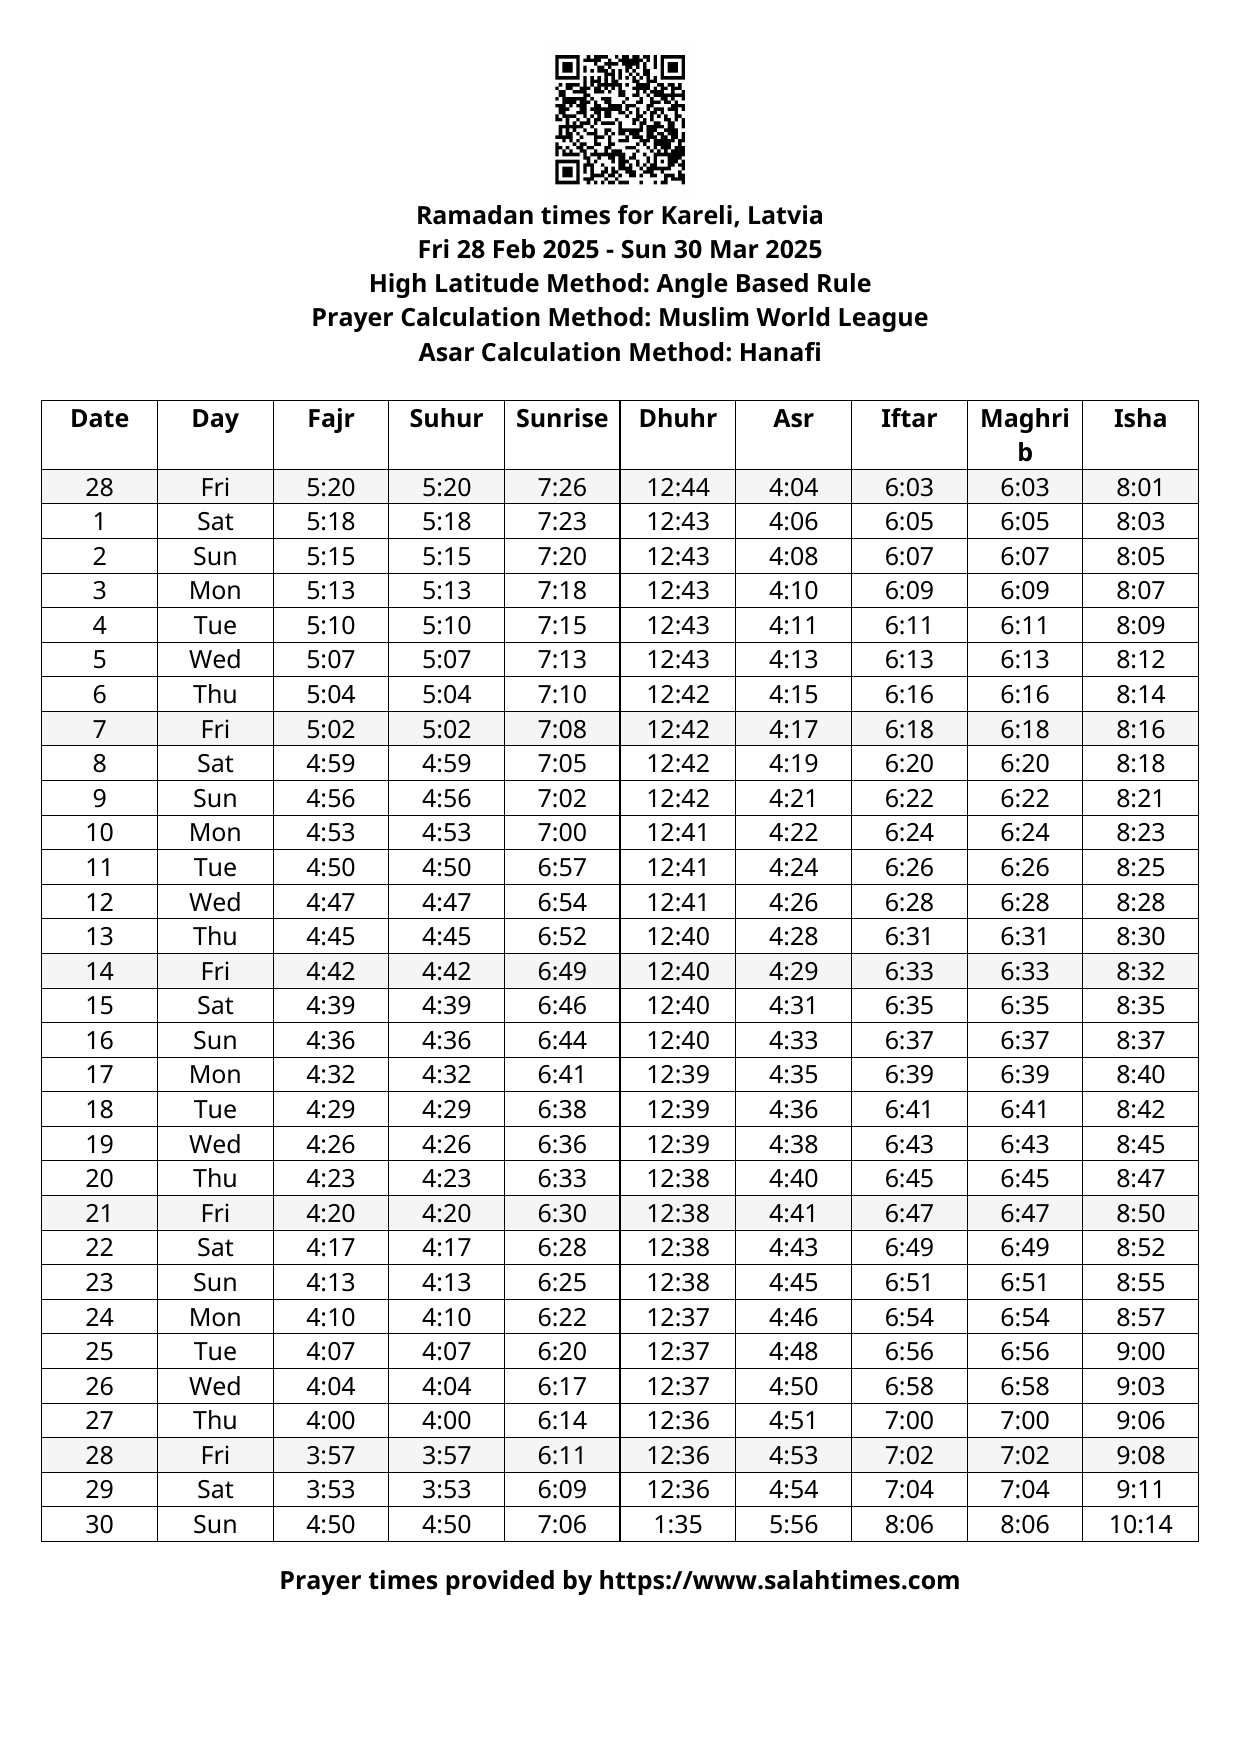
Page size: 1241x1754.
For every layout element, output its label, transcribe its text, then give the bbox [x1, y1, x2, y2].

table_cell 22 [42, 1231, 157, 1264]
table_cell 6:52 [505, 919, 619, 953]
table_cell 6:37 [852, 1023, 967, 1057]
table_cell Fri [158, 1438, 273, 1472]
table_cell 7:00 [852, 1404, 967, 1437]
table_cell 7:26 [505, 470, 619, 503]
table_cell 4:00 [274, 1404, 388, 1437]
table_cell 5:13 [274, 574, 388, 607]
table_cell 6:33 [968, 954, 1082, 987]
table_cell 4:17 [389, 1231, 504, 1264]
table_cell 8:45 [1083, 1127, 1198, 1160]
table_cell 4:20 [274, 1196, 388, 1229]
table_cell 4:41 [736, 1196, 851, 1229]
table_cell 4:22 [736, 816, 851, 849]
table_cell 12:42 [621, 781, 735, 814]
table_cell 4:10 [389, 1300, 504, 1333]
table_cell 4:50 [274, 1507, 388, 1541]
table_cell 15 [42, 989, 157, 1022]
table_cell Wed [158, 643, 273, 676]
text High Latitude Method: Angle Based Rule [42, 266, 1198, 300]
table_cell 8:52 [1083, 1231, 1198, 1264]
table_cell 6:41 [852, 1092, 967, 1126]
table_cell 12:39 [621, 1092, 735, 1126]
table_cell 6:54 [852, 1300, 967, 1333]
table_cell 4:32 [274, 1058, 388, 1091]
table_cell 12:43 [621, 574, 735, 607]
table_cell 8:14 [1083, 677, 1198, 711]
table_cell 7:02 [505, 781, 619, 814]
table_cell 6:43 [852, 1127, 967, 1160]
table_cell 6:11 [505, 1438, 619, 1472]
table_cell 4:11 [736, 608, 851, 642]
table_cell Sat [158, 504, 273, 538]
text Ramadan times for Kareli, Latvia [42, 198, 1198, 232]
table_cell 6:09 [968, 574, 1082, 607]
table_cell Wed [158, 1369, 273, 1402]
table_cell 4:50 [389, 1507, 504, 1541]
table_cell 4:23 [389, 1161, 504, 1195]
table_cell 4:31 [736, 989, 851, 1022]
table_cell 4:21 [736, 781, 851, 814]
table_cell 8:01 [1083, 470, 1198, 503]
table_cell 4:26 [274, 1127, 388, 1160]
table_cell Wed [158, 1127, 273, 1160]
table_cell 8:57 [1083, 1300, 1198, 1333]
table_cell 4:48 [736, 1334, 851, 1368]
table_cell 6:28 [968, 885, 1082, 918]
table_cell 5:04 [389, 677, 504, 711]
table_cell 9:08 [1083, 1438, 1198, 1472]
table_cell 8:09 [1083, 608, 1198, 642]
table_cell 6:18 [968, 712, 1082, 745]
table_cell 4:07 [274, 1334, 388, 1368]
table_cell 4:53 [389, 816, 504, 849]
table_cell Thu [158, 1161, 273, 1195]
table_cell 4:51 [736, 1404, 851, 1437]
table_cell 6:49 [968, 1231, 1082, 1264]
table_cell 6:24 [852, 816, 967, 849]
table_cell 4:54 [736, 1473, 851, 1506]
table_cell 28 [42, 1438, 157, 1472]
table_cell 4:13 [736, 643, 851, 676]
table_header Dhuhr [621, 401, 735, 469]
table_cell 4:56 [389, 781, 504, 814]
table_cell 5:07 [274, 643, 388, 676]
table_cell 29 [42, 1473, 157, 1506]
table_cell 8:21 [1083, 781, 1198, 814]
table_cell 6:58 [852, 1369, 967, 1402]
table_cell 4:42 [389, 954, 504, 987]
table_cell 12:42 [621, 712, 735, 745]
table_cell 25 [42, 1334, 157, 1368]
table_cell 4:50 [389, 850, 504, 884]
table_cell 6:25 [505, 1265, 619, 1299]
table_cell 8:35 [1083, 989, 1198, 1022]
table_cell 3:57 [389, 1438, 504, 1472]
table_cell 12:42 [621, 677, 735, 711]
table_cell 8:03 [1083, 504, 1198, 538]
table_cell Fri [158, 712, 273, 745]
table_cell 4:59 [389, 746, 504, 780]
table_cell 5:56 [736, 1507, 851, 1541]
table_cell Tue [158, 1092, 273, 1126]
table_cell 12:41 [621, 850, 735, 884]
table_cell 4:10 [274, 1300, 388, 1333]
table_cell 5:18 [389, 504, 504, 538]
table_cell Fri [158, 954, 273, 987]
table_cell 8:16 [1083, 712, 1198, 745]
table_cell 26 [42, 1369, 157, 1402]
table_cell 5:15 [389, 539, 504, 572]
table_cell 13 [42, 919, 157, 953]
table_cell 8:30 [1083, 919, 1198, 953]
table_cell 4:13 [274, 1265, 388, 1299]
table_cell 5:10 [389, 608, 504, 642]
table_cell 6:49 [852, 1231, 967, 1264]
table_cell 8:40 [1083, 1058, 1198, 1091]
table_cell 23 [42, 1265, 157, 1299]
table_cell Tue [158, 1334, 273, 1368]
table_cell 4:15 [736, 677, 851, 711]
table_cell 7:20 [505, 539, 619, 572]
table_cell 2 [42, 539, 157, 572]
table_cell 4:35 [736, 1058, 851, 1091]
table_header Date [42, 401, 157, 469]
table_cell Sun [158, 781, 273, 814]
table_header Sunrise [505, 401, 619, 469]
table_cell 30 [42, 1507, 157, 1541]
table_cell 6:37 [968, 1023, 1082, 1057]
table_cell 6:31 [852, 919, 967, 953]
table_cell Sat [158, 1231, 273, 1264]
table_cell 4:29 [736, 954, 851, 987]
table_cell 6:20 [505, 1334, 619, 1368]
table_cell 7:06 [505, 1507, 619, 1541]
text Prayer times provided by https://www.salahtimes.com [42, 1563, 1198, 1597]
table_cell Thu [158, 1404, 273, 1437]
table_cell 8:50 [1083, 1196, 1198, 1229]
table_cell 6:05 [968, 504, 1082, 538]
table_cell 9:00 [1083, 1334, 1198, 1368]
table_cell 3:53 [389, 1473, 504, 1506]
table_cell 5:15 [274, 539, 388, 572]
table_cell 12:38 [621, 1161, 735, 1195]
table_cell 5 [42, 643, 157, 676]
table_cell 6:38 [505, 1092, 619, 1126]
table_cell 6:05 [852, 504, 967, 538]
table_cell 4:42 [274, 954, 388, 987]
table_cell 4:56 [274, 781, 388, 814]
table_cell 6:17 [505, 1369, 619, 1402]
table_cell 6:45 [852, 1161, 967, 1195]
table_cell 12:37 [621, 1300, 735, 1333]
table_cell 6:30 [505, 1196, 619, 1229]
text Asar Calculation Method: Hanafi [42, 334, 1198, 368]
table_cell Fri [158, 1196, 273, 1229]
table_cell 6:16 [968, 677, 1082, 711]
table_cell 7:04 [852, 1473, 967, 1506]
table_cell 7:18 [505, 574, 619, 607]
table_cell 8:37 [1083, 1023, 1198, 1057]
table_cell Mon [158, 816, 273, 849]
table_cell Mon [158, 1058, 273, 1091]
table_cell 4 [42, 608, 157, 642]
table_cell 6:54 [505, 885, 619, 918]
table_cell 4:08 [736, 539, 851, 572]
table_cell Sun [158, 1265, 273, 1299]
table_cell 12:36 [621, 1404, 735, 1437]
table_cell 12:38 [621, 1265, 735, 1299]
table_cell 6:57 [505, 850, 619, 884]
table_cell 6:49 [505, 954, 619, 987]
table_cell 6:20 [852, 746, 967, 780]
table_cell 6:11 [852, 608, 967, 642]
table_cell 5:20 [389, 470, 504, 503]
table_cell 6:07 [968, 539, 1082, 572]
table_cell 12:44 [621, 470, 735, 503]
table_cell 5:13 [389, 574, 504, 607]
table_cell 9 [42, 781, 157, 814]
table_cell 6:22 [505, 1300, 619, 1333]
table_cell 6:14 [505, 1404, 619, 1437]
text Prayer Calculation Method: Muslim World League [42, 300, 1198, 334]
table_cell 4:50 [274, 850, 388, 884]
table_cell 6:39 [968, 1058, 1082, 1091]
table_cell 4:36 [736, 1092, 851, 1126]
table_cell 4:24 [736, 850, 851, 884]
table_header Maghrib [968, 401, 1082, 469]
table_cell 4:45 [389, 919, 504, 953]
table_cell 12:43 [621, 504, 735, 538]
table_cell 1:35 [621, 1507, 735, 1541]
table_cell 8:12 [1083, 643, 1198, 676]
table_cell 6:35 [852, 989, 967, 1022]
table_cell 10 [42, 816, 157, 849]
table_cell 8:32 [1083, 954, 1198, 987]
table_cell 21 [42, 1196, 157, 1229]
table_cell Sun [158, 539, 273, 572]
picture [542, 41, 699, 198]
table_cell 6 [42, 677, 157, 711]
table_cell Sat [158, 746, 273, 780]
table_cell 6:09 [505, 1473, 619, 1506]
table_cell 8:06 [968, 1507, 1082, 1541]
table_cell 4:13 [389, 1265, 504, 1299]
table_cell 6:07 [852, 539, 967, 572]
table_cell 4:53 [736, 1438, 851, 1472]
table_cell 5:20 [274, 470, 388, 503]
table_cell 6:11 [968, 608, 1082, 642]
table_cell 6:13 [852, 643, 967, 676]
table_cell 4:17 [736, 712, 851, 745]
table_cell 4:47 [274, 885, 388, 918]
table_cell 4:04 [274, 1369, 388, 1402]
table_cell 7:10 [505, 677, 619, 711]
table_cell 9:03 [1083, 1369, 1198, 1402]
table_cell 6:22 [968, 781, 1082, 814]
table_cell 6:20 [968, 746, 1082, 780]
table_cell 6:46 [505, 989, 619, 1022]
table_cell Wed [158, 885, 273, 918]
table_cell 12 [42, 885, 157, 918]
table_cell 17 [42, 1058, 157, 1091]
table_cell 7:00 [968, 1404, 1082, 1437]
table_cell 6:58 [968, 1369, 1082, 1402]
table_cell 6:54 [968, 1300, 1082, 1333]
table_cell 27 [42, 1404, 157, 1437]
table_header Asr [736, 401, 851, 469]
table_cell 6:36 [505, 1127, 619, 1160]
table_cell 5:07 [389, 643, 504, 676]
table_cell 5:02 [274, 712, 388, 745]
table_cell 12:37 [621, 1334, 735, 1368]
table_cell 8 [42, 746, 157, 780]
table_cell 6:18 [852, 712, 967, 745]
table_cell 6:26 [968, 850, 1082, 884]
table_cell 6:45 [968, 1161, 1082, 1195]
table_header Day [158, 401, 273, 469]
table_cell 6:44 [505, 1023, 619, 1057]
table_cell Sat [158, 989, 273, 1022]
table_cell 12:41 [621, 885, 735, 918]
table_header Iftar [852, 401, 967, 469]
table_cell 12:40 [621, 954, 735, 987]
table_cell 4:00 [389, 1404, 504, 1437]
table_cell 4:45 [736, 1265, 851, 1299]
table_cell Mon [158, 1300, 273, 1333]
table_cell 8:06 [852, 1507, 967, 1541]
table_cell 16 [42, 1023, 157, 1057]
table_cell 7:23 [505, 504, 619, 538]
table_cell 4:28 [736, 919, 851, 953]
table_cell 5:18 [274, 504, 388, 538]
table_cell 4:07 [389, 1334, 504, 1368]
table_cell 3:57 [274, 1438, 388, 1472]
table_cell 12:43 [621, 608, 735, 642]
table_cell 7:02 [852, 1438, 967, 1472]
table_cell 4:36 [274, 1023, 388, 1057]
table_cell 6:03 [852, 470, 967, 503]
table_cell 4:50 [736, 1369, 851, 1402]
table_cell 7:13 [505, 643, 619, 676]
table_cell 7:15 [505, 608, 619, 642]
table_cell 6:51 [852, 1265, 967, 1299]
table_cell 8:55 [1083, 1265, 1198, 1299]
text Fri 28 Feb 2025 - Sun 30 Mar 2025 [42, 232, 1198, 266]
table_cell 5:04 [274, 677, 388, 711]
table_cell 20 [42, 1161, 157, 1195]
table_cell 19 [42, 1127, 157, 1160]
table_header Isha [1083, 401, 1198, 469]
table_cell 6:51 [968, 1265, 1082, 1299]
table_cell 6:41 [505, 1058, 619, 1091]
table_cell 12:38 [621, 1196, 735, 1229]
table_cell 4:43 [736, 1231, 851, 1264]
table_cell 4:19 [736, 746, 851, 780]
table_cell 7:08 [505, 712, 619, 745]
table_cell 24 [42, 1300, 157, 1333]
table_cell 5:02 [389, 712, 504, 745]
table_cell 4:33 [736, 1023, 851, 1057]
table_cell 12:42 [621, 746, 735, 780]
table_cell 4:40 [736, 1161, 851, 1195]
table_cell 12:39 [621, 1058, 735, 1091]
table_cell 3:53 [274, 1473, 388, 1506]
table_cell 8:28 [1083, 885, 1198, 918]
table_cell 6:31 [968, 919, 1082, 953]
table_cell 6:28 [505, 1231, 619, 1264]
table_cell 6:33 [505, 1161, 619, 1195]
table_cell Mon [158, 574, 273, 607]
table_cell 4:45 [274, 919, 388, 953]
table_cell 12:36 [621, 1473, 735, 1506]
table_cell 4:23 [274, 1161, 388, 1195]
table_cell 8:25 [1083, 850, 1198, 884]
table_cell 6:56 [968, 1334, 1082, 1368]
table_cell 6:43 [968, 1127, 1082, 1160]
table_cell 6:03 [968, 470, 1082, 503]
table_cell 7:04 [968, 1473, 1082, 1506]
table_cell 12:40 [621, 989, 735, 1022]
table_cell 12:41 [621, 816, 735, 849]
table_cell 4:06 [736, 504, 851, 538]
table_cell 6:33 [852, 954, 967, 987]
table_cell 12:39 [621, 1127, 735, 1160]
table_cell 4:53 [274, 816, 388, 849]
table_cell 6:09 [852, 574, 967, 607]
table_cell 12:38 [621, 1231, 735, 1264]
table_cell 4:29 [389, 1092, 504, 1126]
table_cell 4:26 [736, 885, 851, 918]
table_cell 6:47 [968, 1196, 1082, 1229]
table_cell 8:07 [1083, 574, 1198, 607]
table_cell 12:43 [621, 539, 735, 572]
table_cell 4:32 [389, 1058, 504, 1091]
table_cell 6:41 [968, 1092, 1082, 1126]
table_cell 8:05 [1083, 539, 1198, 572]
table_cell 4:59 [274, 746, 388, 780]
table_cell 6:35 [968, 989, 1082, 1022]
table_cell 10:14 [1083, 1507, 1198, 1541]
table_cell 4:46 [736, 1300, 851, 1333]
table_cell 3 [42, 574, 157, 607]
table_cell 7 [42, 712, 157, 745]
table_cell 4:04 [736, 470, 851, 503]
table_cell 5:10 [274, 608, 388, 642]
table_cell 1 [42, 504, 157, 538]
table_cell 12:43 [621, 643, 735, 676]
table_cell 28 [42, 470, 157, 503]
table_cell Tue [158, 608, 273, 642]
table_cell 6:56 [852, 1334, 967, 1368]
table_cell 8:47 [1083, 1161, 1198, 1195]
table_cell Tue [158, 850, 273, 884]
table_cell Sun [158, 1023, 273, 1057]
table_cell Sat [158, 1473, 273, 1506]
table_cell 4:36 [389, 1023, 504, 1057]
table_cell 11 [42, 850, 157, 884]
table_cell 6:13 [968, 643, 1082, 676]
table_cell Sun [158, 1507, 273, 1541]
table_cell 6:26 [852, 850, 967, 884]
table_cell 6:39 [852, 1058, 967, 1091]
table_cell 4:04 [389, 1369, 504, 1402]
table_cell 8:42 [1083, 1092, 1198, 1126]
table_cell 8:23 [1083, 816, 1198, 849]
table_cell 4:26 [389, 1127, 504, 1160]
table_cell 14 [42, 954, 157, 987]
table_cell 4:17 [274, 1231, 388, 1264]
table_cell 18 [42, 1092, 157, 1126]
table_cell Thu [158, 677, 273, 711]
table_cell 4:39 [389, 989, 504, 1022]
table_header Suhur [389, 401, 504, 469]
table_cell 4:47 [389, 885, 504, 918]
table_cell Thu [158, 919, 273, 953]
table_cell 4:20 [389, 1196, 504, 1229]
table_cell 9:06 [1083, 1404, 1198, 1437]
table_cell 12:36 [621, 1438, 735, 1472]
table_cell Fri [158, 470, 273, 503]
table_header Fajr [274, 401, 388, 469]
table_cell 4:38 [736, 1127, 851, 1160]
table_cell 7:05 [505, 746, 619, 780]
table_cell 8:18 [1083, 746, 1198, 780]
table_cell 7:02 [968, 1438, 1082, 1472]
table_cell 6:24 [968, 816, 1082, 849]
table_cell 6:22 [852, 781, 967, 814]
table_cell 9:11 [1083, 1473, 1198, 1506]
table_cell 4:29 [274, 1092, 388, 1126]
table_cell 6:28 [852, 885, 967, 918]
table_cell 7:00 [505, 816, 619, 849]
table_cell 4:10 [736, 574, 851, 607]
table_cell 12:37 [621, 1369, 735, 1402]
table_cell 6:47 [852, 1196, 967, 1229]
table_cell 6:16 [852, 677, 967, 711]
table_cell 12:40 [621, 919, 735, 953]
table_cell 12:40 [621, 1023, 735, 1057]
table_cell 4:39 [274, 989, 388, 1022]
